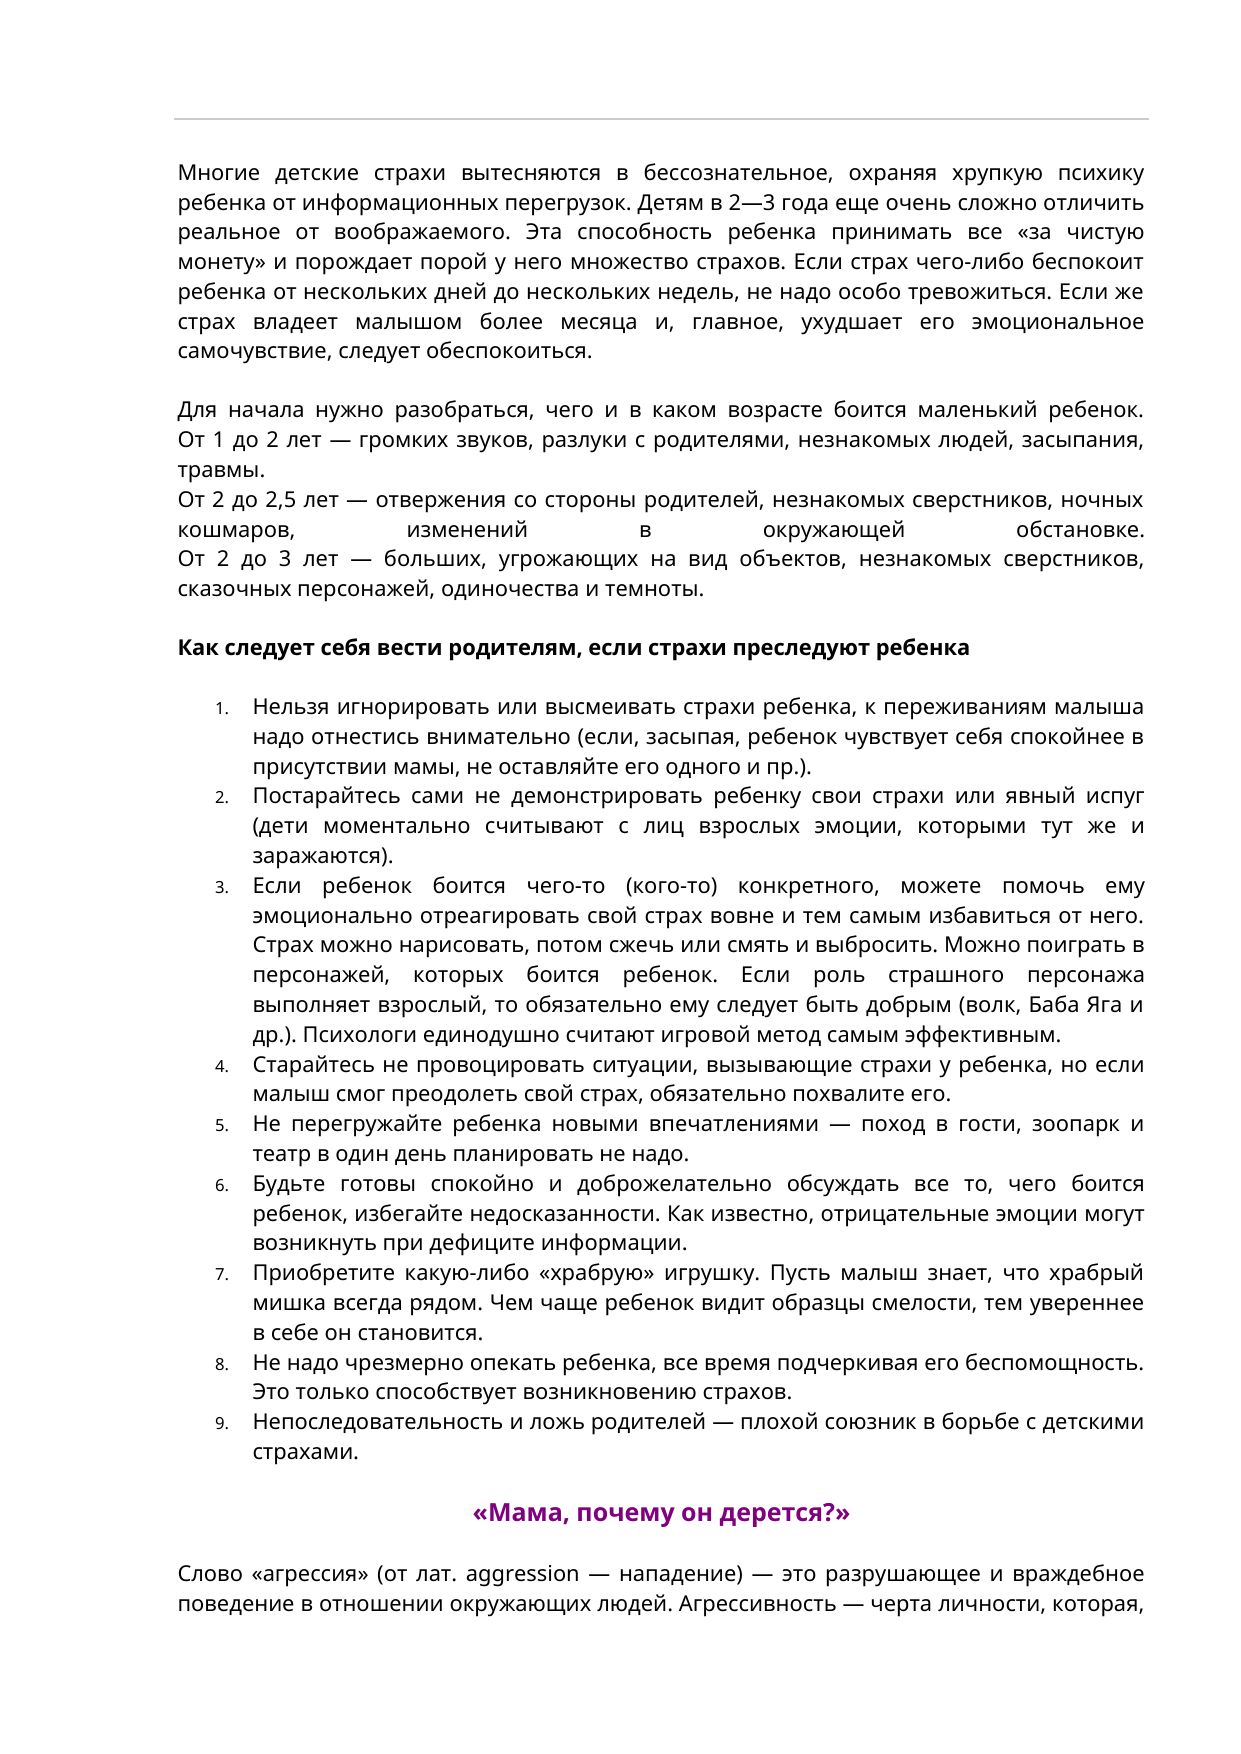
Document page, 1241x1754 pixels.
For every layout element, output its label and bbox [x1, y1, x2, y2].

table_header [174, 120, 1148, 1625]
